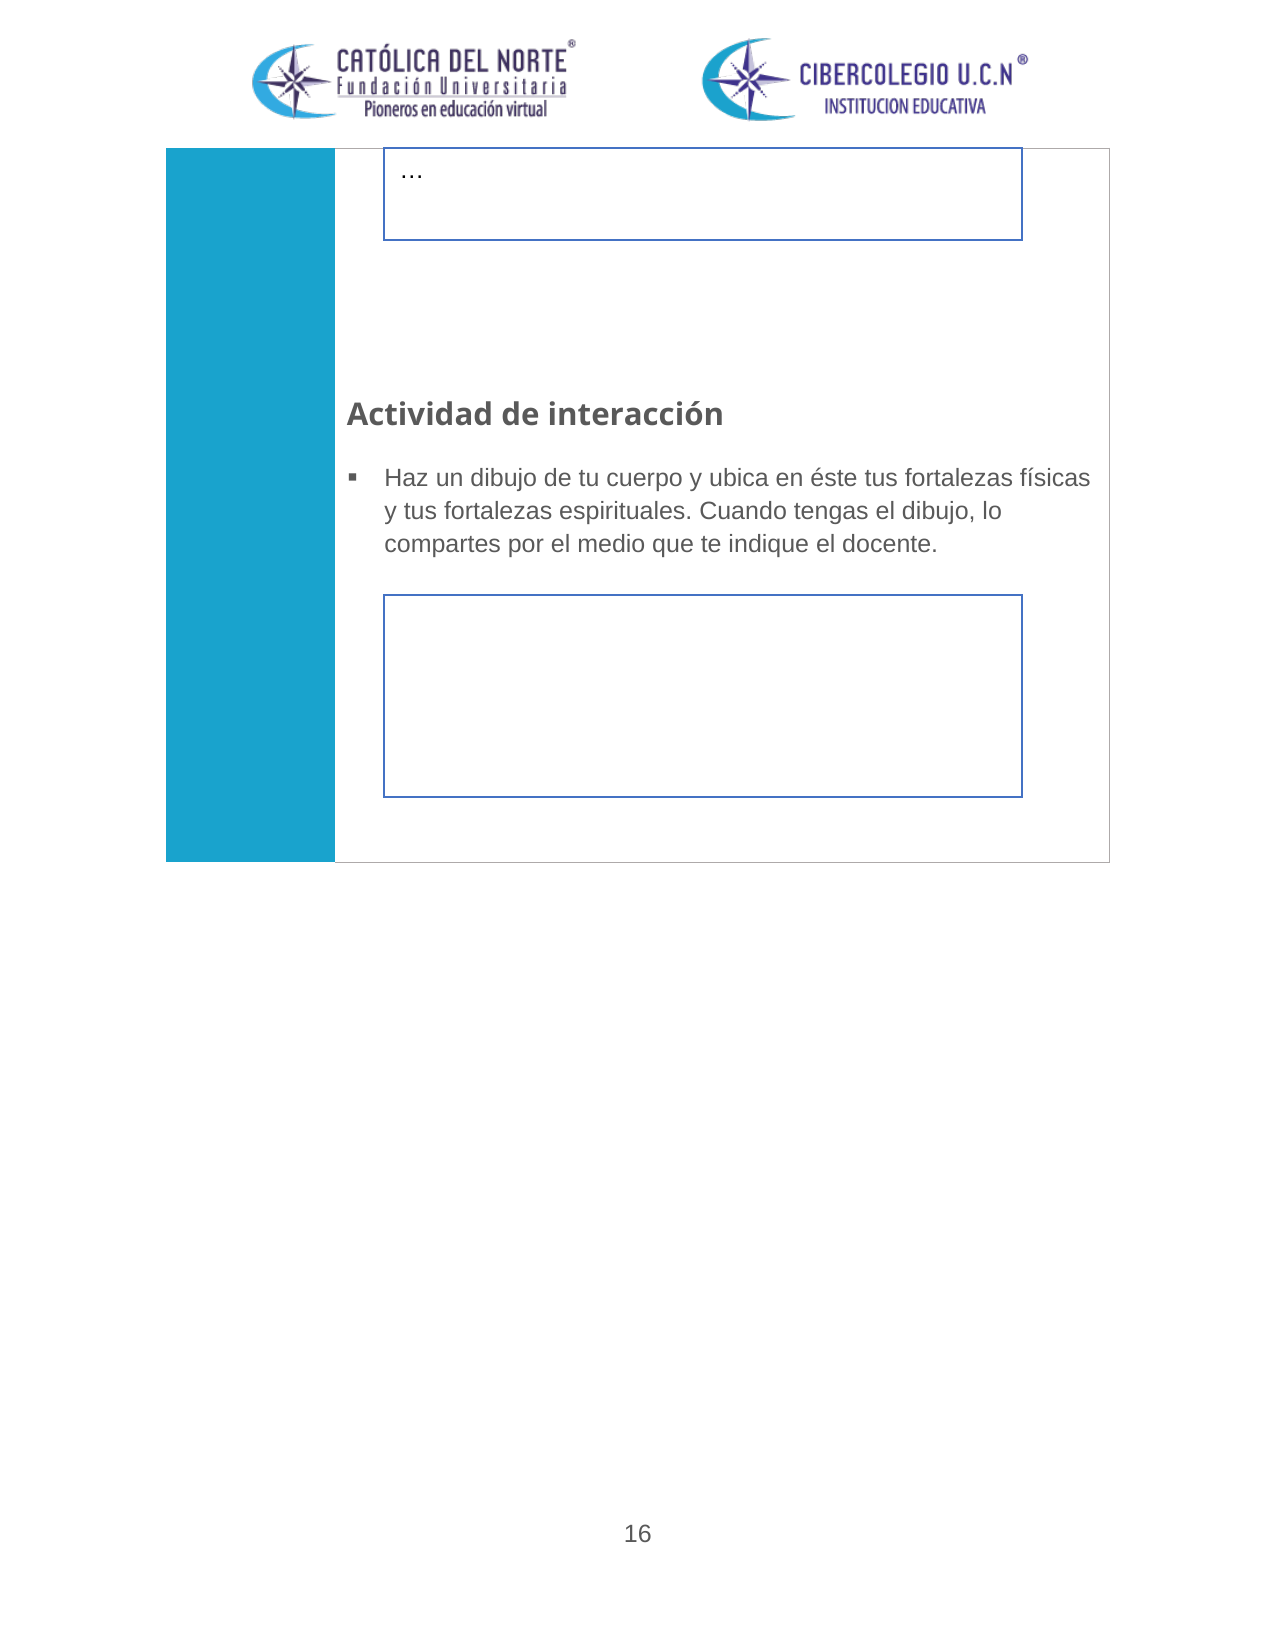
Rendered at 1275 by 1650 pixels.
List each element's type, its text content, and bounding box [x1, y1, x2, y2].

picture [672, 25, 1057, 133]
table_cell [166, 148, 335, 862]
picture [212, 22, 615, 135]
